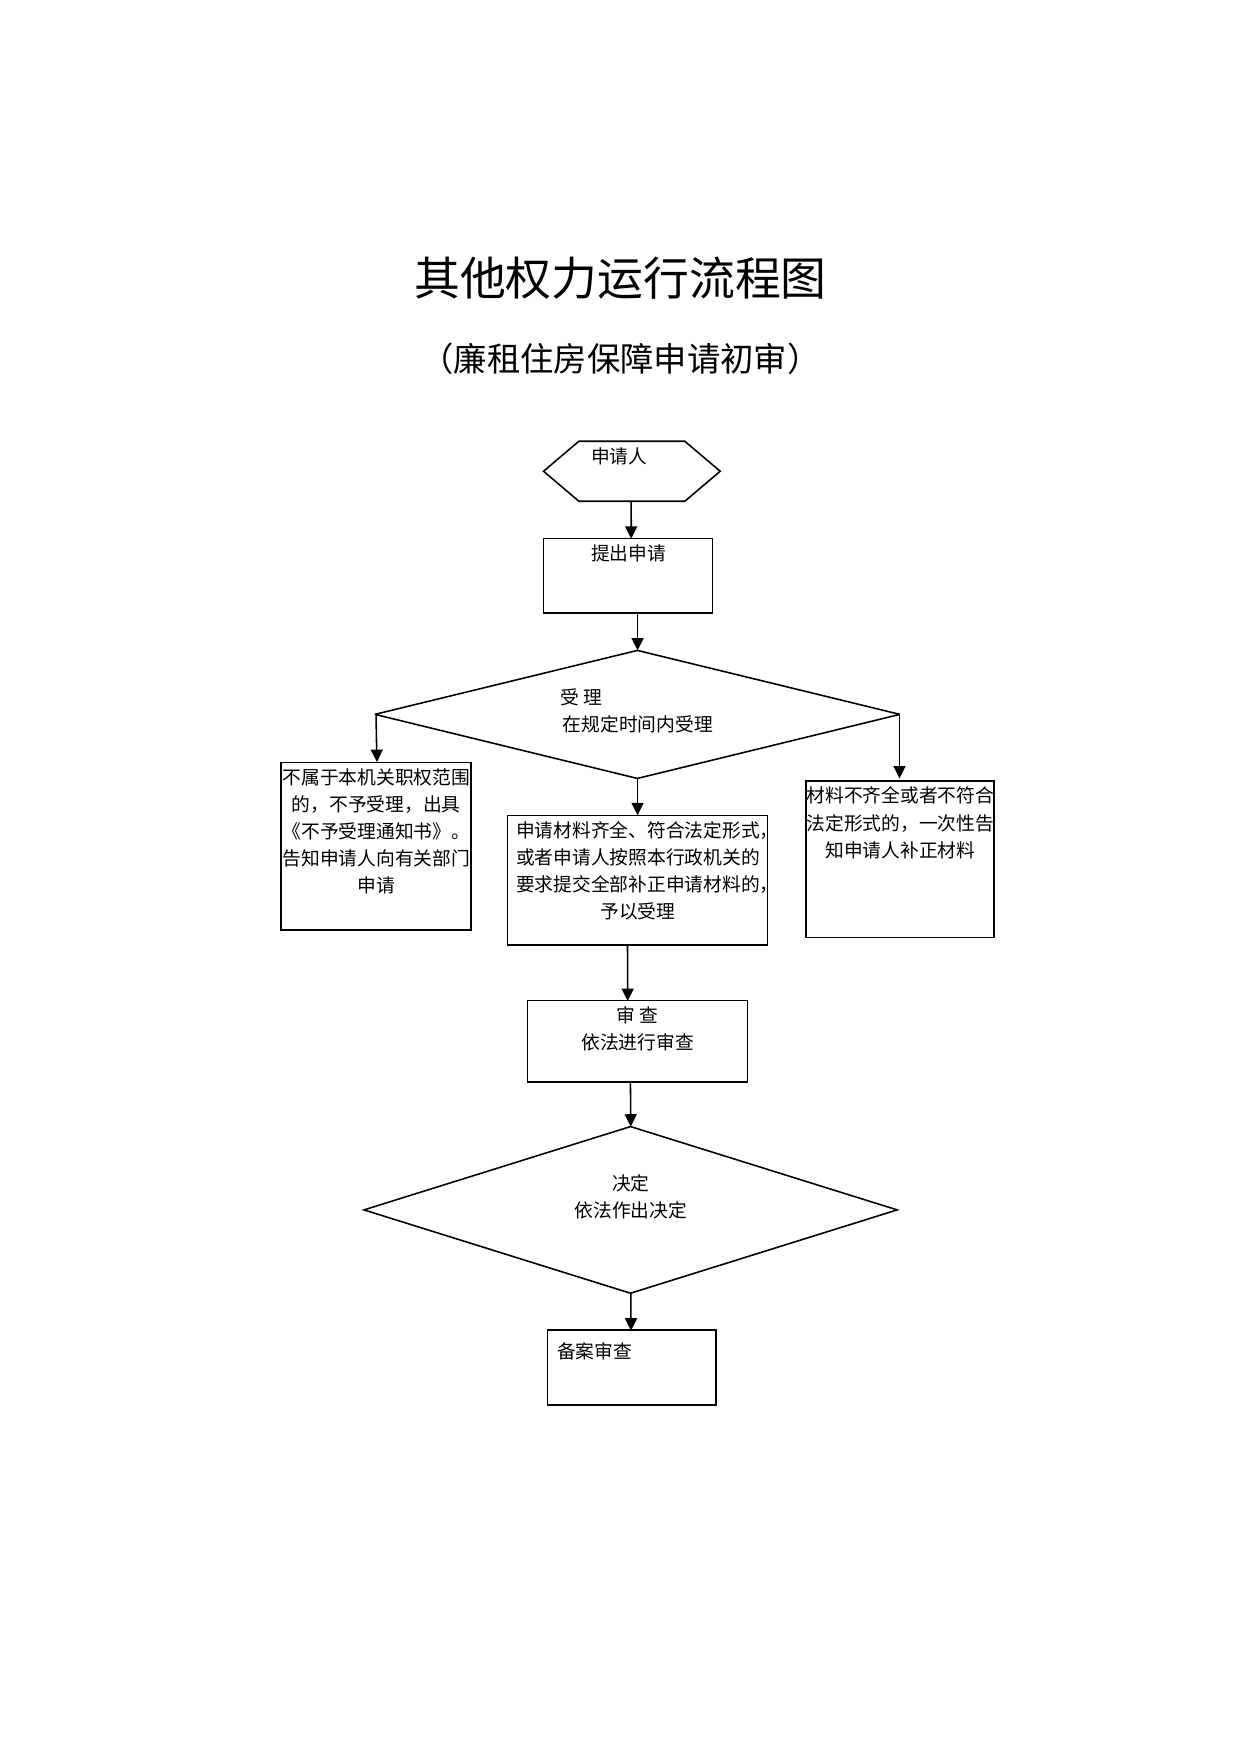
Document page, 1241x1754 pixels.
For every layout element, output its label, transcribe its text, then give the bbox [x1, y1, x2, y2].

text 其他权力运行流程图 [187, 227, 1053, 324]
text （廉租住房保障申请初审） [187, 324, 1053, 389]
